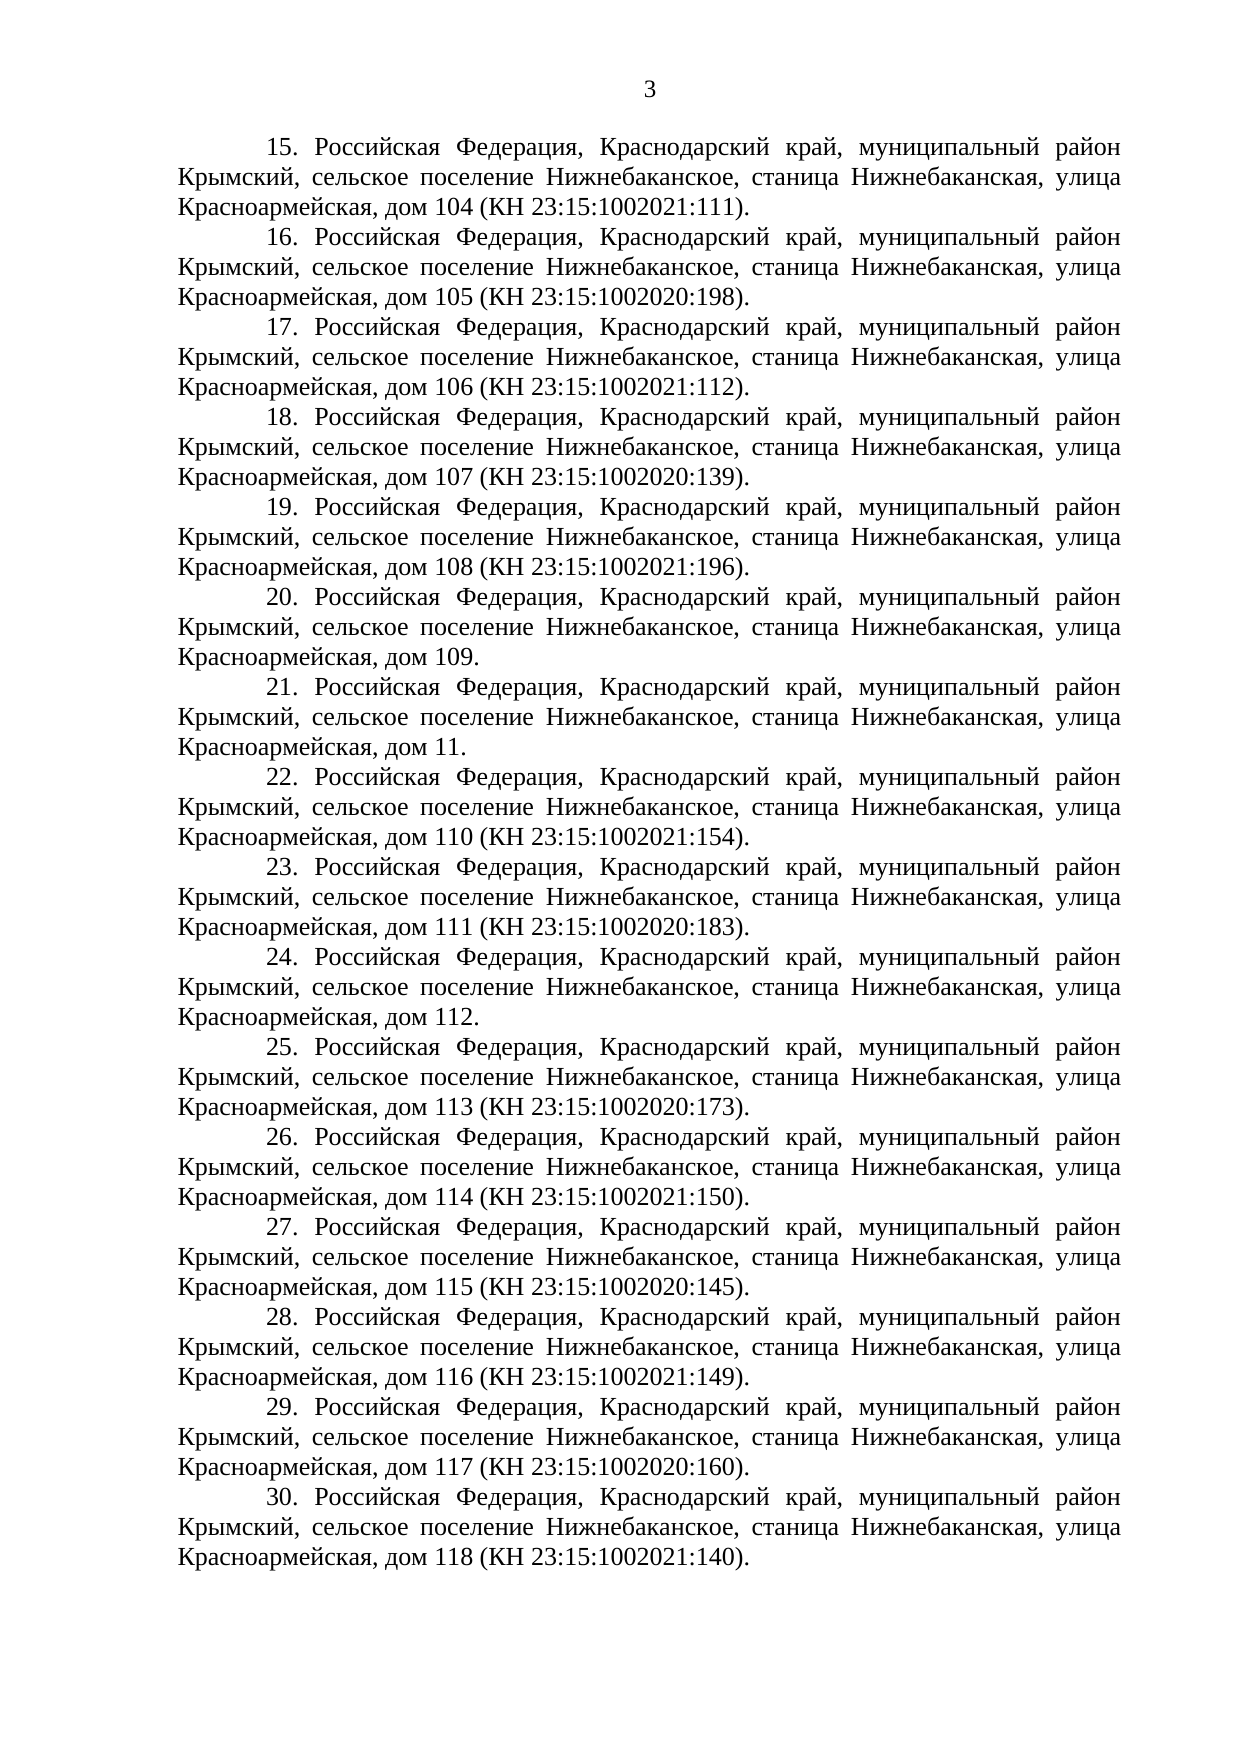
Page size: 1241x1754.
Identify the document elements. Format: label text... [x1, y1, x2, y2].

text 20. Российская Федерация, Краснодарский край, муниципальный район Крымский, сельское поселение Нижнебаканское, станица Нижнебаканская, улица Красноармейская, дом 109. [177, 581, 1122, 671]
text 24. Российская Федерация, Краснодарский край, муниципальный район Крымский, сельское поселение Нижнебаканское, станица Нижнебаканская, улица Красноармейская, дом 112. [177, 941, 1122, 1031]
text 27. Российская Федерация, Краснодарский край, муниципальный район Крымский, сельское поселение Нижнебаканское, станица Нижнебаканская, улица Красноармейская, дом 115 (КН 23:15:1002020:145). [177, 1211, 1122, 1301]
text 19. Российская Федерация, Краснодарский край, муниципальный район Крымский, сельское поселение Нижнебаканское, станица Нижнебаканская, улица Красноармейская, дом 108 (КН 23:15:1002021:196). [177, 491, 1122, 581]
text 17. Российская Федерация, Краснодарский край, муниципальный район Крымский, сельское поселение Нижнебаканское, станица Нижнебаканская, улица Красноармейская, дом 106 (КН 23:15:1002021:112). [177, 311, 1122, 401]
text 15. Российская Федерация, Краснодарский край, муниципальный район Крымский, сельское поселение Нижнебаканское, станица Нижнебаканская, улица Красноармейская, дом 104 (КН 23:15:1002021:111). [177, 131, 1122, 221]
text 23. Российская Федерация, Краснодарский край, муниципальный район Крымский, сельское поселение Нижнебаканское, станица Нижнебаканская, улица Красноармейская, дом 111 (КН 23:15:1002020:183). [177, 851, 1122, 941]
text 30. Российская Федерация, Краснодарский край, муниципальный район Крымский, сельское поселение Нижнебаканское, станица Нижнебаканская, улица Красноармейская, дом 118 (КН 23:15:1002021:140). [177, 1481, 1122, 1571]
text 18. Российская Федерация, Краснодарский край, муниципальный район Крымский, сельское поселение Нижнебаканское, станица Нижнебаканская, улица Красноармейская, дом 107 (КН 23:15:1002020:139). [177, 401, 1122, 491]
text 25. Российская Федерация, Краснодарский край, муниципальный район Крымский, сельское поселение Нижнебаканское, станица Нижнебаканская, улица Красноармейская, дом 113 (КН 23:15:1002020:173). [177, 1031, 1122, 1121]
text 29. Российская Федерация, Краснодарский край, муниципальный район Крымский, сельское поселение Нижнебаканское, станица Нижнебаканская, улица Красноармейская, дом 117 (КН 23:15:1002020:160). [177, 1391, 1122, 1481]
text 21. Российская Федерация, Краснодарский край, муниципальный район Крымский, сельское поселение Нижнебаканское, станица Нижнебаканская, улица Красноармейская, дом 11. [177, 671, 1122, 761]
text 28. Российская Федерация, Краснодарский край, муниципальный район Крымский, сельское поселение Нижнебаканское, станица Нижнебаканская, улица Красноармейская, дом 116 (КН 23:15:1002021:149). [177, 1301, 1122, 1391]
text 22. Российская Федерация, Краснодарский край, муниципальный район Крымский, сельское поселение Нижнебаканское, станица Нижнебаканская, улица Красноармейская, дом 110 (КН 23:15:1002021:154). [177, 761, 1122, 851]
text 16. Российская Федерация, Краснодарский край, муниципальный район Крымский, сельское поселение Нижнебаканское, станица Нижнебаканская, улица Красноармейская, дом 105 (КН 23:15:1002020:198). [177, 221, 1122, 311]
text 26. Российская Федерация, Краснодарский край, муниципальный район Крымский, сельское поселение Нижнебаканское, станица Нижнебаканская, улица Красноармейская, дом 114 (КН 23:15:1002021:150). [177, 1121, 1122, 1211]
